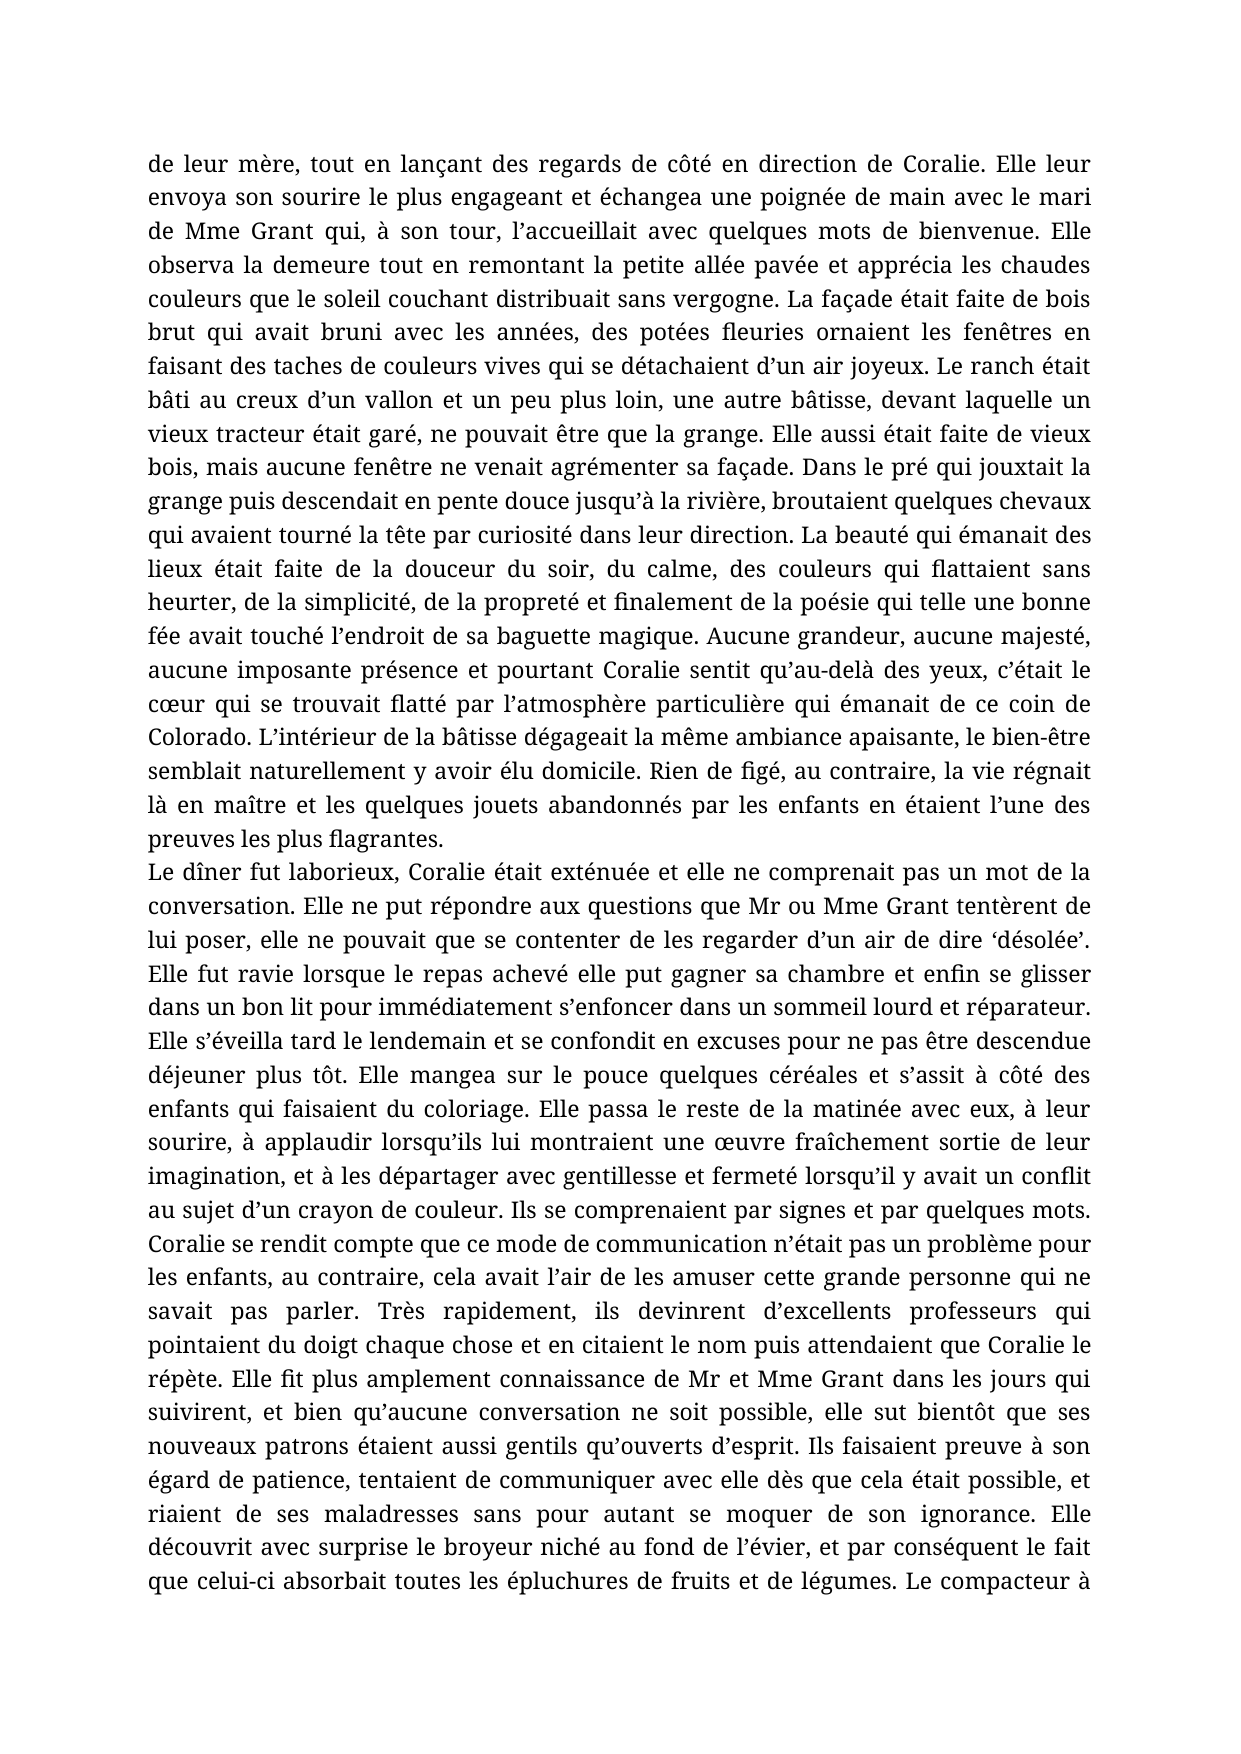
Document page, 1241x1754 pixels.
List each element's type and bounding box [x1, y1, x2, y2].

text [148, 148, 1093, 854]
text [148, 856, 1093, 1596]
